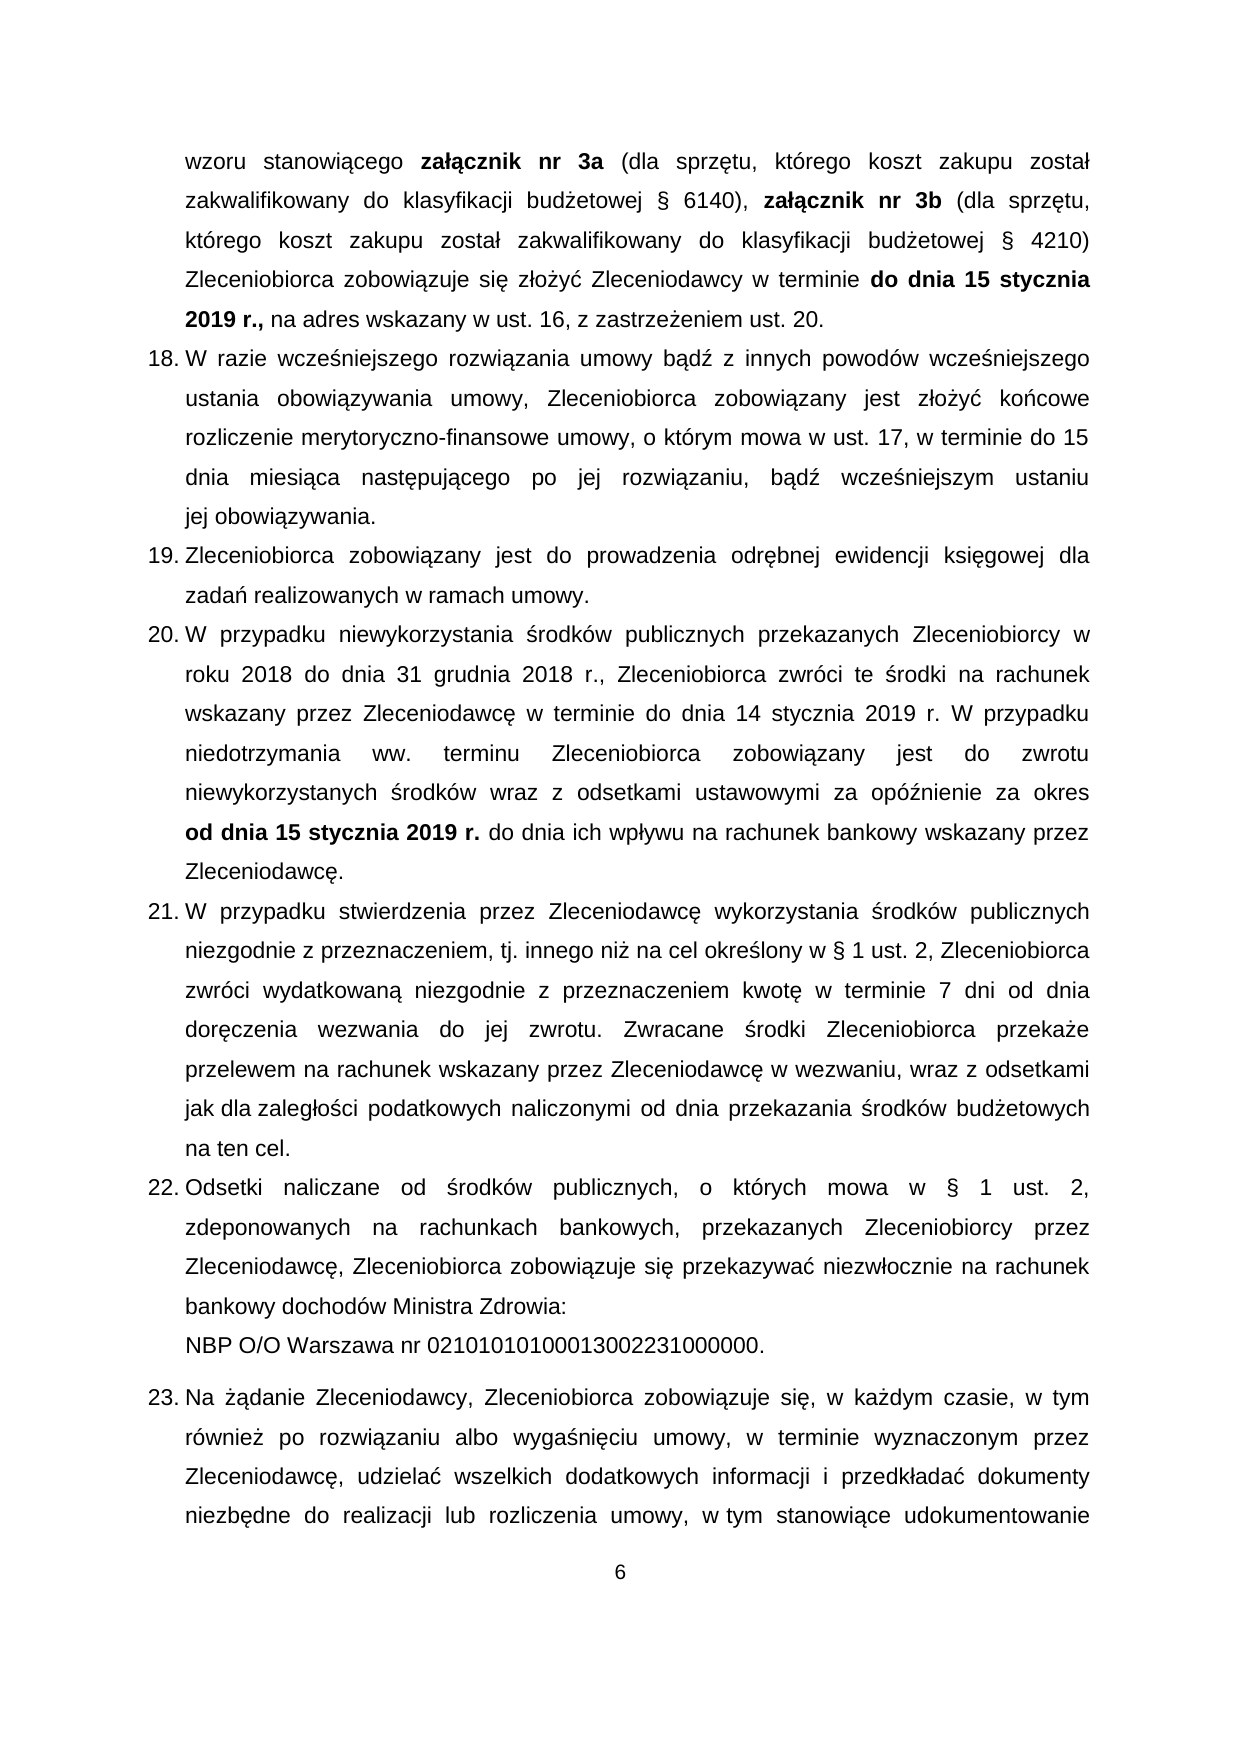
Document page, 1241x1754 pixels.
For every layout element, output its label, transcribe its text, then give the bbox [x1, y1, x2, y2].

text NBP O/O Warszawa nr 02101010100013002231000000. [148, 1332, 1092, 1358]
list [148, 148, 1090, 332]
list W przypadku niewykorzystania środków publicznych przekazanych Zleceniobiorcy w roku 2018 do dnia 31 grudnia 2018 r., Zleceniobiorca zwróci te środki na rachunek wskazany przez Zleceniodawcę w terminie do dnia 14 stycznia 2019 r. W przypadku niedotrzymania ww. terminu Zleceniobiorca zobowiązany jest do zwrotu niewykorzystanych środków wraz z odsetkami ustawowymi za opóźnienie za okres od dnia 15 stycznia 2019 r. do dnia ich wpływu na rachunek bankowy wskazany przez Zleceniodawcę. [148, 621, 1090, 885]
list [148, 1384, 1090, 1529]
list Odsetki naliczane od środków publicznych, o których mowa w § 1 ust. 2, zdeponowanych na rachunkach bankowych, przekazanych Zleceniobiorcy przez Zleceniodawcę, Zleceniobiorca zobowiązuje się przekazywać niezwłocznie na rachunek bankowy dochodów Ministra Zdrowia: [148, 1174, 1090, 1319]
list Zleceniobiorca zobowiązany jest do prowadzenia odrębnej ewidencji księgowej dla zadań realizowanych w ramach umowy. [148, 542, 1090, 608]
list W przypadku stwierdzenia przez Zleceniodawcę wykorzystania środków publicznych niezgodnie z przeznaczeniem, tj. innego niż na cel określony w § 1 ust. 2, Zleceniobiorca zwróci wydatkowaną niezgodnie z przeznaczeniem kwotę w terminie 7 dni od dnia doręczenia wezwania do jej zwrotu. Zwracane środki Zleceniobiorca przekaże przelewem na rachunek wskazany przez Zleceniodawcę w wezwaniu, wraz z odsetkami jak dla zaległości podatkowych naliczonymi od dnia przekazania środków budżetowych na ten cel. [148, 898, 1090, 1161]
list W razie wcześniejszego rozwiązania umowy bądź z innych powodów wcześniejszego ustania obowiązywania umowy, Zleceniobiorca zobowiązany jest złożyć końcowe rozliczenie merytoryczno-finansowe umowy, o którym mowa w ust. 17, w terminie do 15 dnia miesiąca następującego po jej rozwiązaniu, bądź wcześniejszym ustaniu jej obowiązywania. [148, 345, 1090, 529]
